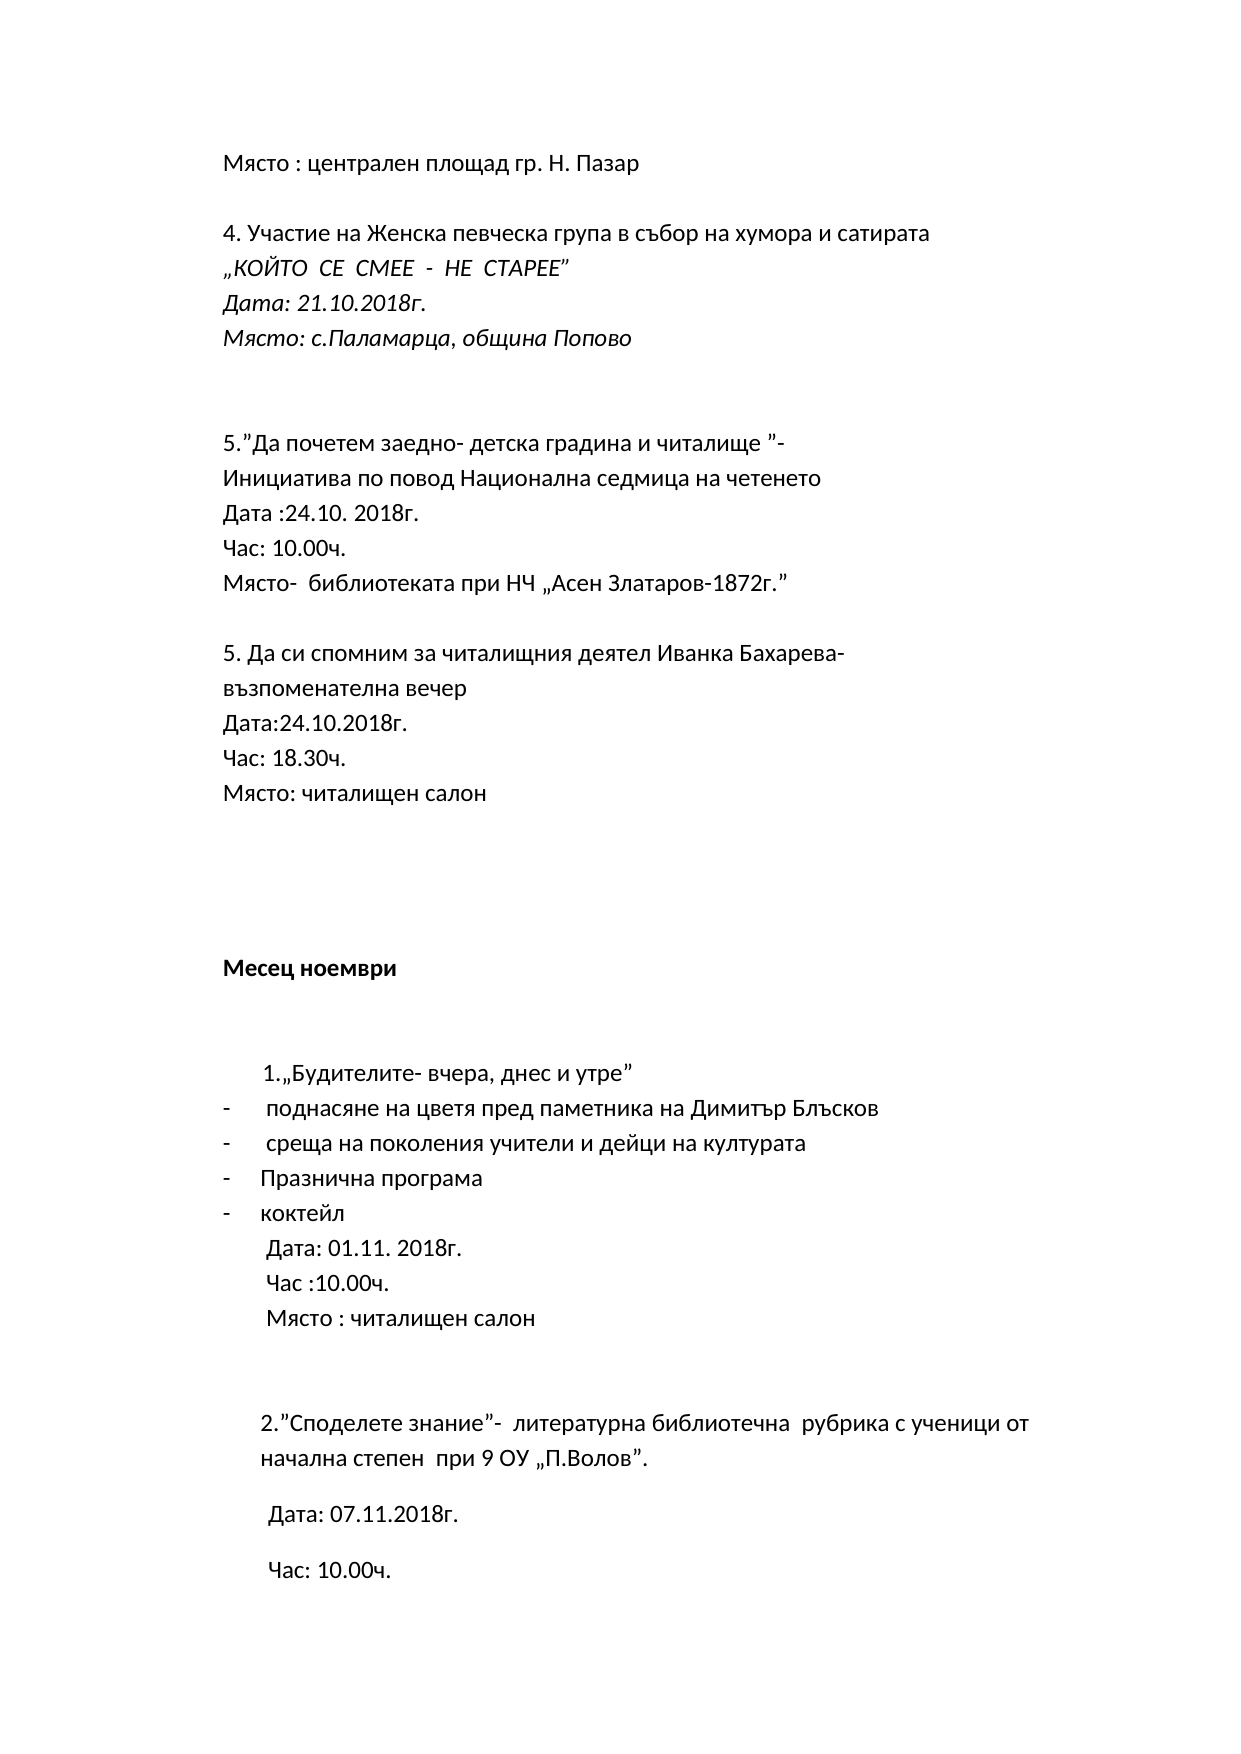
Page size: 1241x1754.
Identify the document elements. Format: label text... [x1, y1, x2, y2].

list поднасяне на цветя пред паметника на Димитър Блъсков [223, 1093, 1093, 1123]
list Дата: 21.10.2018г. [223, 288, 1093, 318]
list Час: 18.30ч. [223, 743, 1093, 773]
list Инициатива по повод Национална седмица на четенето [223, 463, 1093, 493]
list 5. Да си спомним за читалищния деятел Иванка Бахарева- [223, 638, 1093, 668]
list „КОЙТО СЕ СМЕЕ - НЕ СТАРЕЕ” [223, 253, 1093, 283]
list 5.”Да почетем заедно- детска градина и читалище ”- [223, 428, 1093, 458]
list Място : читалищен салон [260, 1303, 1093, 1333]
list Дата :24.10. 2018г. [223, 498, 1093, 528]
list среща на поколения учители и дейци на културата [223, 1128, 1093, 1158]
list Място: читалищен салон [223, 778, 1093, 808]
list Място : централен площад гр. Н. Пазар [223, 148, 1093, 178]
list възпоменателна вечер [223, 673, 1093, 703]
text Дата: 07.11.2018г. [185, 1498, 1093, 1529]
list Месец ноември [223, 953, 1093, 983]
list 2.”Споделете знание”- литературна библиотечна рубрика с ученици от начална степен при 9 ОУ „П.Волов”. [260, 1408, 1093, 1473]
list Място: с.Паламарца, община Попово [223, 323, 1093, 353]
list Дата:24.10.2018г. [223, 708, 1093, 738]
list 1.„Будителите- вчера, днес и утре” [223, 1058, 1093, 1088]
list Място- библиотеката при НЧ „Асен Златаров-1872г.” [223, 568, 1093, 598]
list Празнична програма [223, 1163, 1093, 1193]
text Час: 10.00ч. [185, 1554, 1093, 1585]
list Час :10.00ч. [260, 1268, 1093, 1298]
list Час: 10.00ч. [223, 533, 1093, 563]
list Дата: 01.11. 2018г. [260, 1233, 1093, 1263]
list 4. Участие на Женска певческа група в събор на хумора и сатирата [223, 218, 1093, 248]
list коктейл [223, 1198, 1093, 1228]
